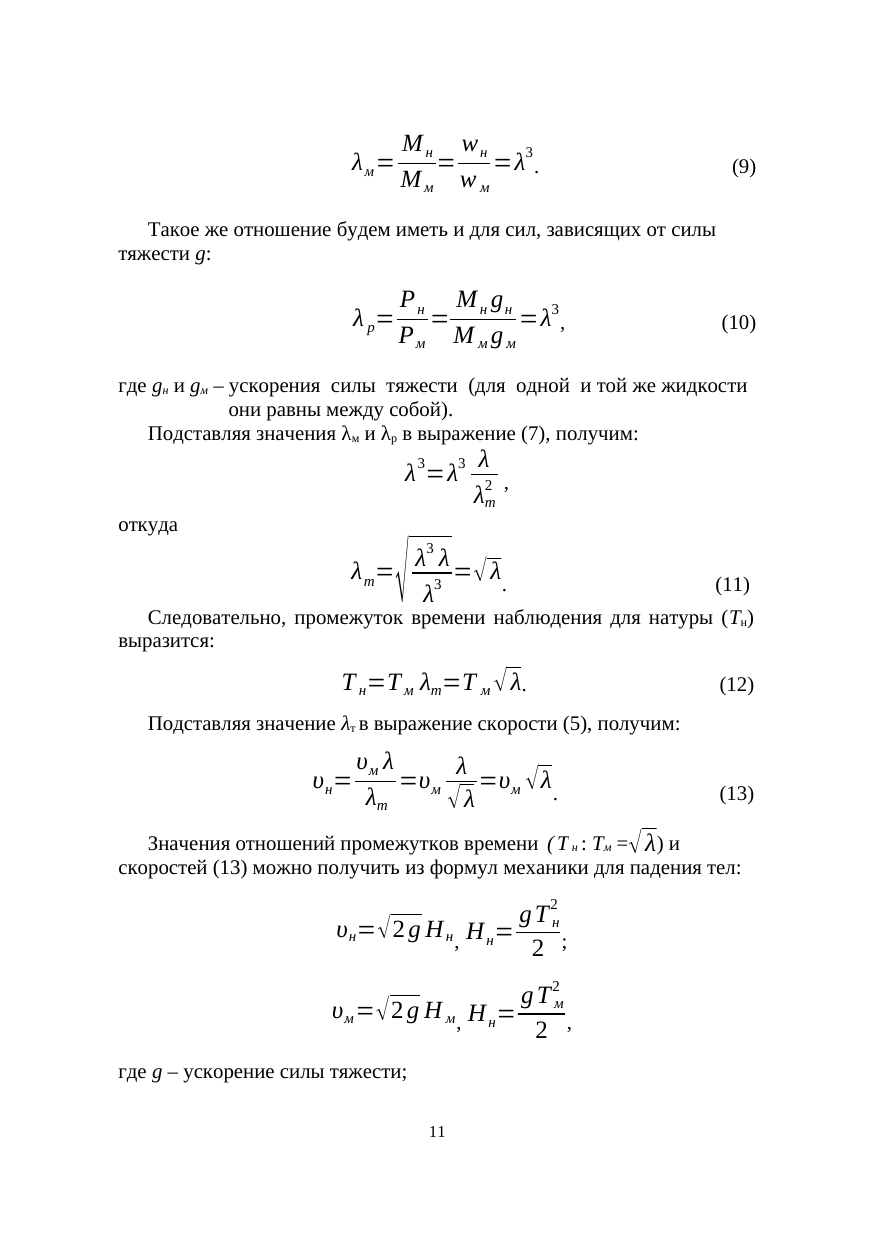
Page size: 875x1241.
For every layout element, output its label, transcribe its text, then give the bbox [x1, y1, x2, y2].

text Такое же отношение будем иметь и для сил, зависящих от силы тяжести g: [118, 217, 756, 265]
text где gн и gм – ускорения силы тяжести (для одной и той же жидкости [208, 373, 750, 397]
text где g – ускорение силы тяжести; [162, 1060, 754, 1083]
text Подставляя значения λм и λр в выражение (7), получим: [118, 421, 750, 445]
text Значения отношений промежутков времени (Тн: Tм =) и скоростей (13) можно получить из формул механики для падения тел: [118, 827, 754, 879]
text , ; [120, 897, 754, 961]
text . (12) [120, 666, 754, 698]
text Подставляя значение λт в выражение скорости (5), получим: [350, 711, 754, 735]
text . (9) [118, 130, 756, 196]
text , [133, 445, 750, 512]
text откуда [118, 512, 750, 536]
text , , [120, 978, 754, 1043]
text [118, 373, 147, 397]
text . (13) [120, 749, 754, 813]
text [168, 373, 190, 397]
text , (10) [118, 286, 756, 352]
text . (11) [133, 536, 750, 605]
text они равны между собой). [192, 397, 750, 421]
text Следовательно, промежуток времени наблюдения для натуры (Tн) выразится: [118, 605, 754, 652]
text Подставляя значение λт в выражение скорости (5), получим: [118, 711, 341, 735]
